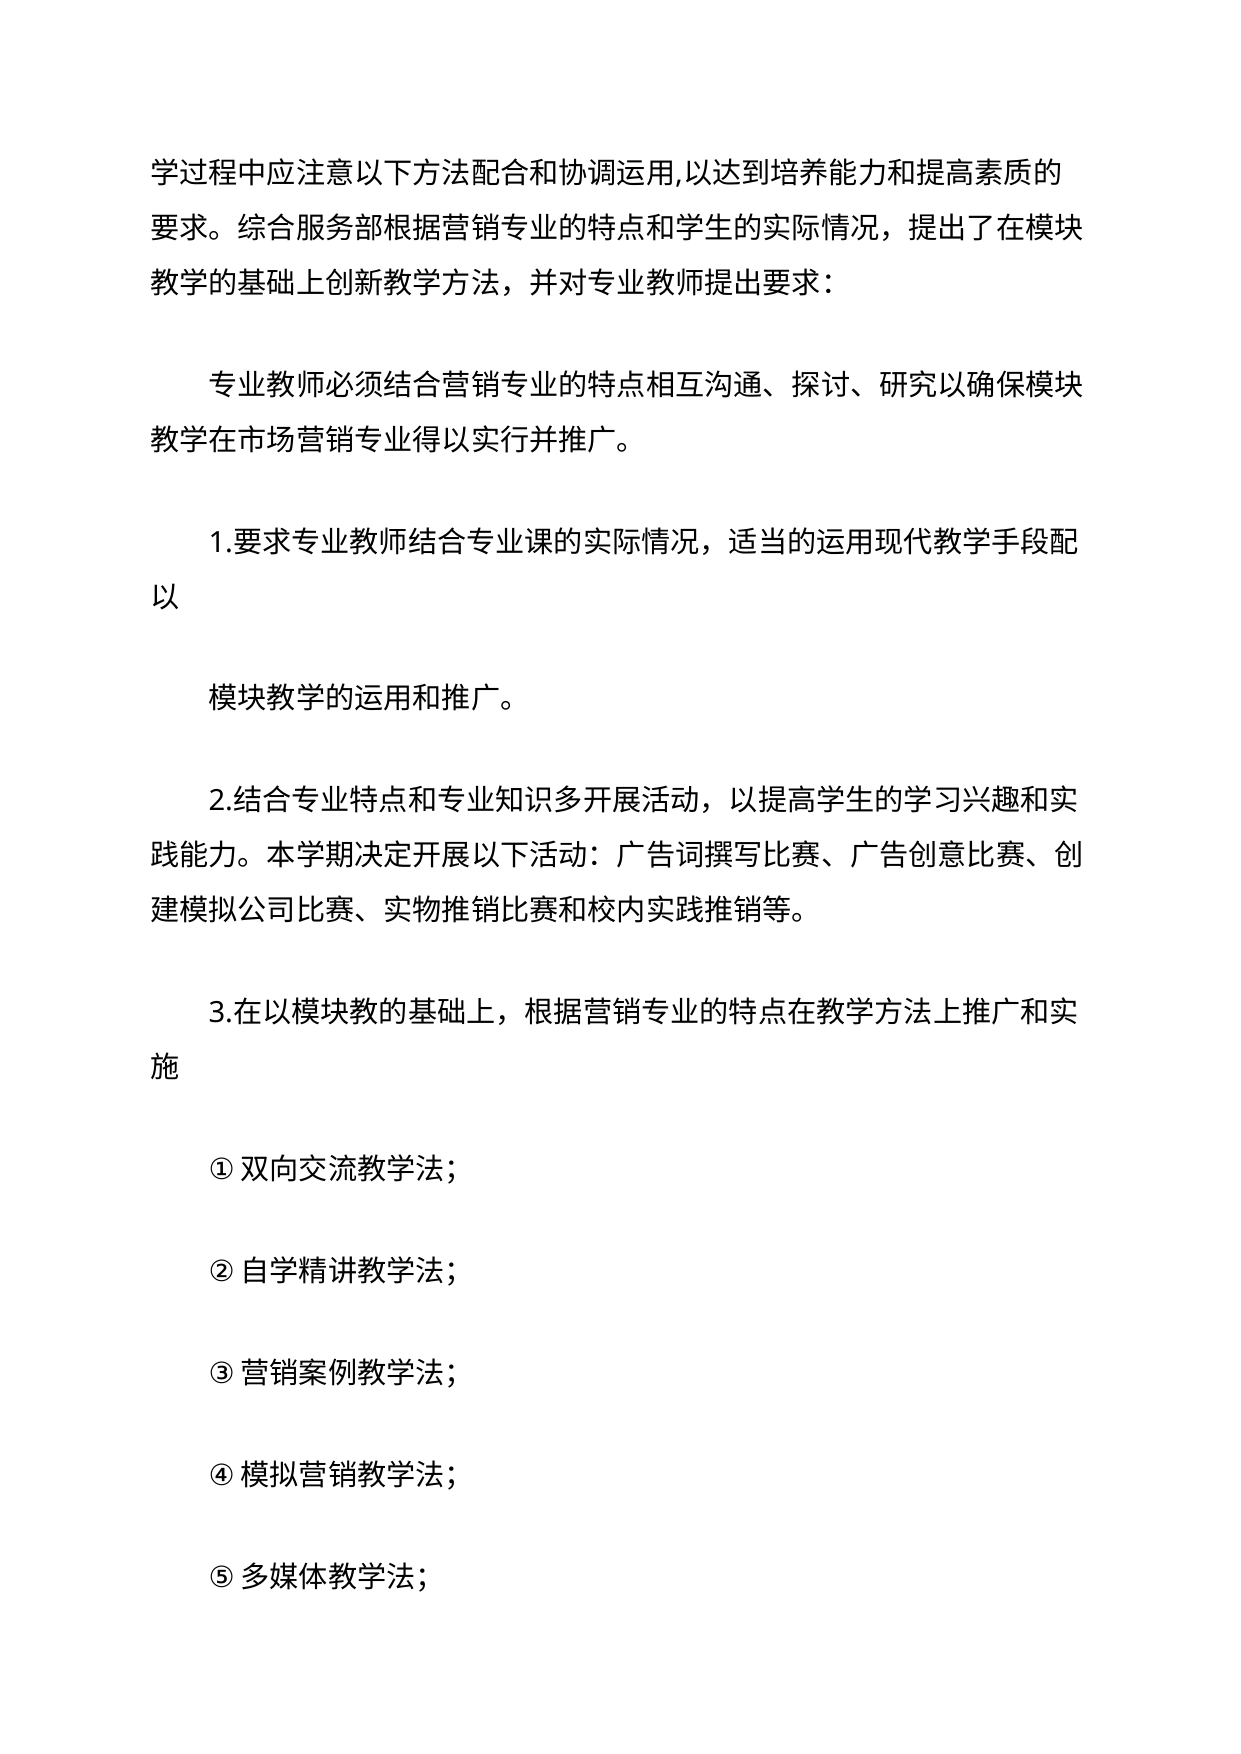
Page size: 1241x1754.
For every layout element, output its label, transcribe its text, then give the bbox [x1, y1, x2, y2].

text ①双向交流教学法； [150, 1145, 1090, 1188]
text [150, 150, 1090, 302]
text 模块教学的运用和推广。 [150, 675, 1090, 717]
text ③营销案例教学法； [150, 1349, 1090, 1392]
text 3.在以模块教的基础上，根据营销专业的特点在教学方法上推广和实施 [150, 988, 1090, 1086]
text 2.结合专业特点和专业知识多开展活动，以提高学生的学习兴趣和实践能力。本学期决定开展以下活动：广告词撰写比赛、广告创意比赛、创建模拟公司比赛、实物推销比赛和校内实践推销等。 [150, 777, 1090, 929]
text ⑤多媒体教学法； [150, 1553, 1090, 1596]
text ②自学精讲教学法； [150, 1247, 1090, 1290]
text 专业教师必须结合营销专业的特点相互沟通、探讨、研究以确保模块教学在市场营销专业得以实行并推广。 [150, 362, 1090, 459]
text ④模拟营销教学法； [150, 1451, 1090, 1494]
text 1.要求专业教师结合专业课的实际情况，适当的运用现代教学手段配以 [150, 518, 1090, 616]
